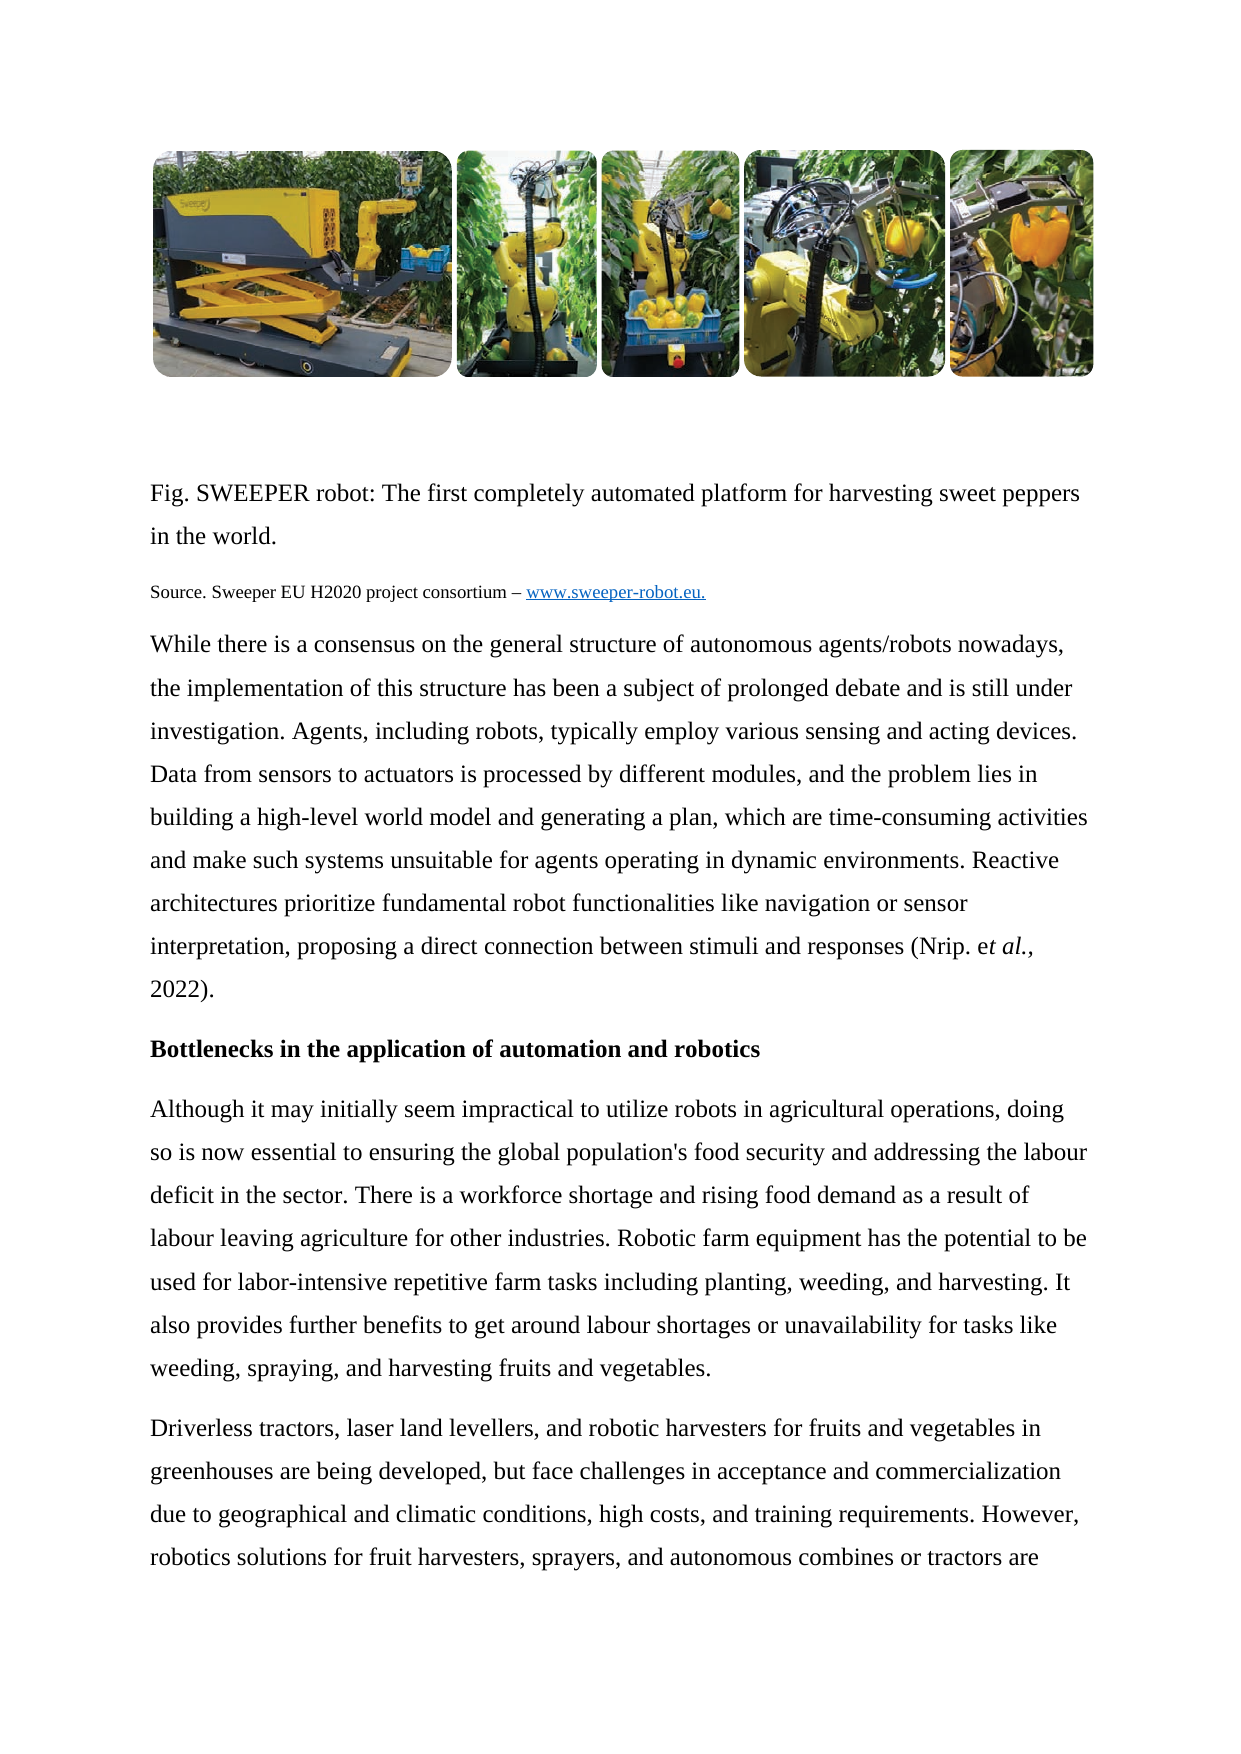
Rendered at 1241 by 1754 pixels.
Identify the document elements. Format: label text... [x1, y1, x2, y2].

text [150, 1413, 1090, 1571]
picture [456, 150, 597, 377]
picture [601, 150, 740, 377]
text Bottlenecks in the application of automation and robotics [150, 1034, 1090, 1063]
text Source. Sweeper EU H2020 project consortium – www.sweeper-robot.eu. [150, 581, 1090, 602]
picture [950, 149, 1094, 377]
picture [744, 149, 946, 377]
picture [153, 150, 452, 377]
text Fig. SWEEPER robot: The first completely automated platform for harvesting sweet peppers in the world. [150, 478, 1090, 549]
text While there is a consensus on the general structure of autonomous agents/robots nowadays, the implementation of this structure has been a subject of prolonged debate and is still under investigation. Agents, including robots, typically employ various sensing and acting devices. Data from sensors to actuators is processed by different modules, and the problem lies in building a high-level world model and generating a plan, which are time-consuming activities and make such systems unsuitable for agents operating in dynamic environments. Reactive architectures prioritize fundamental robot functionalities like navigation or sensor interpretation, proposing a direct connection between stimuli and responses (Nrip. et al., 2022). [150, 629, 1090, 1003]
text Although it may initially seem impractical to utilize robots in agricultural operations, doing so is now essential to ensuring the global population's food security and addressing the labour deficit in the sector. There is a workforce shortage and rising food demand as a result of labour leaving agriculture for other industries. Robotic farm equipment has the potential to be used for labor-intensive repetitive farm tasks including planting, weeding, and harvesting. It also provides further benefits to get around labour shortages or unavailability for tasks like weeding, spraying, and harvesting fruits and vegetables. [150, 1094, 1090, 1382]
